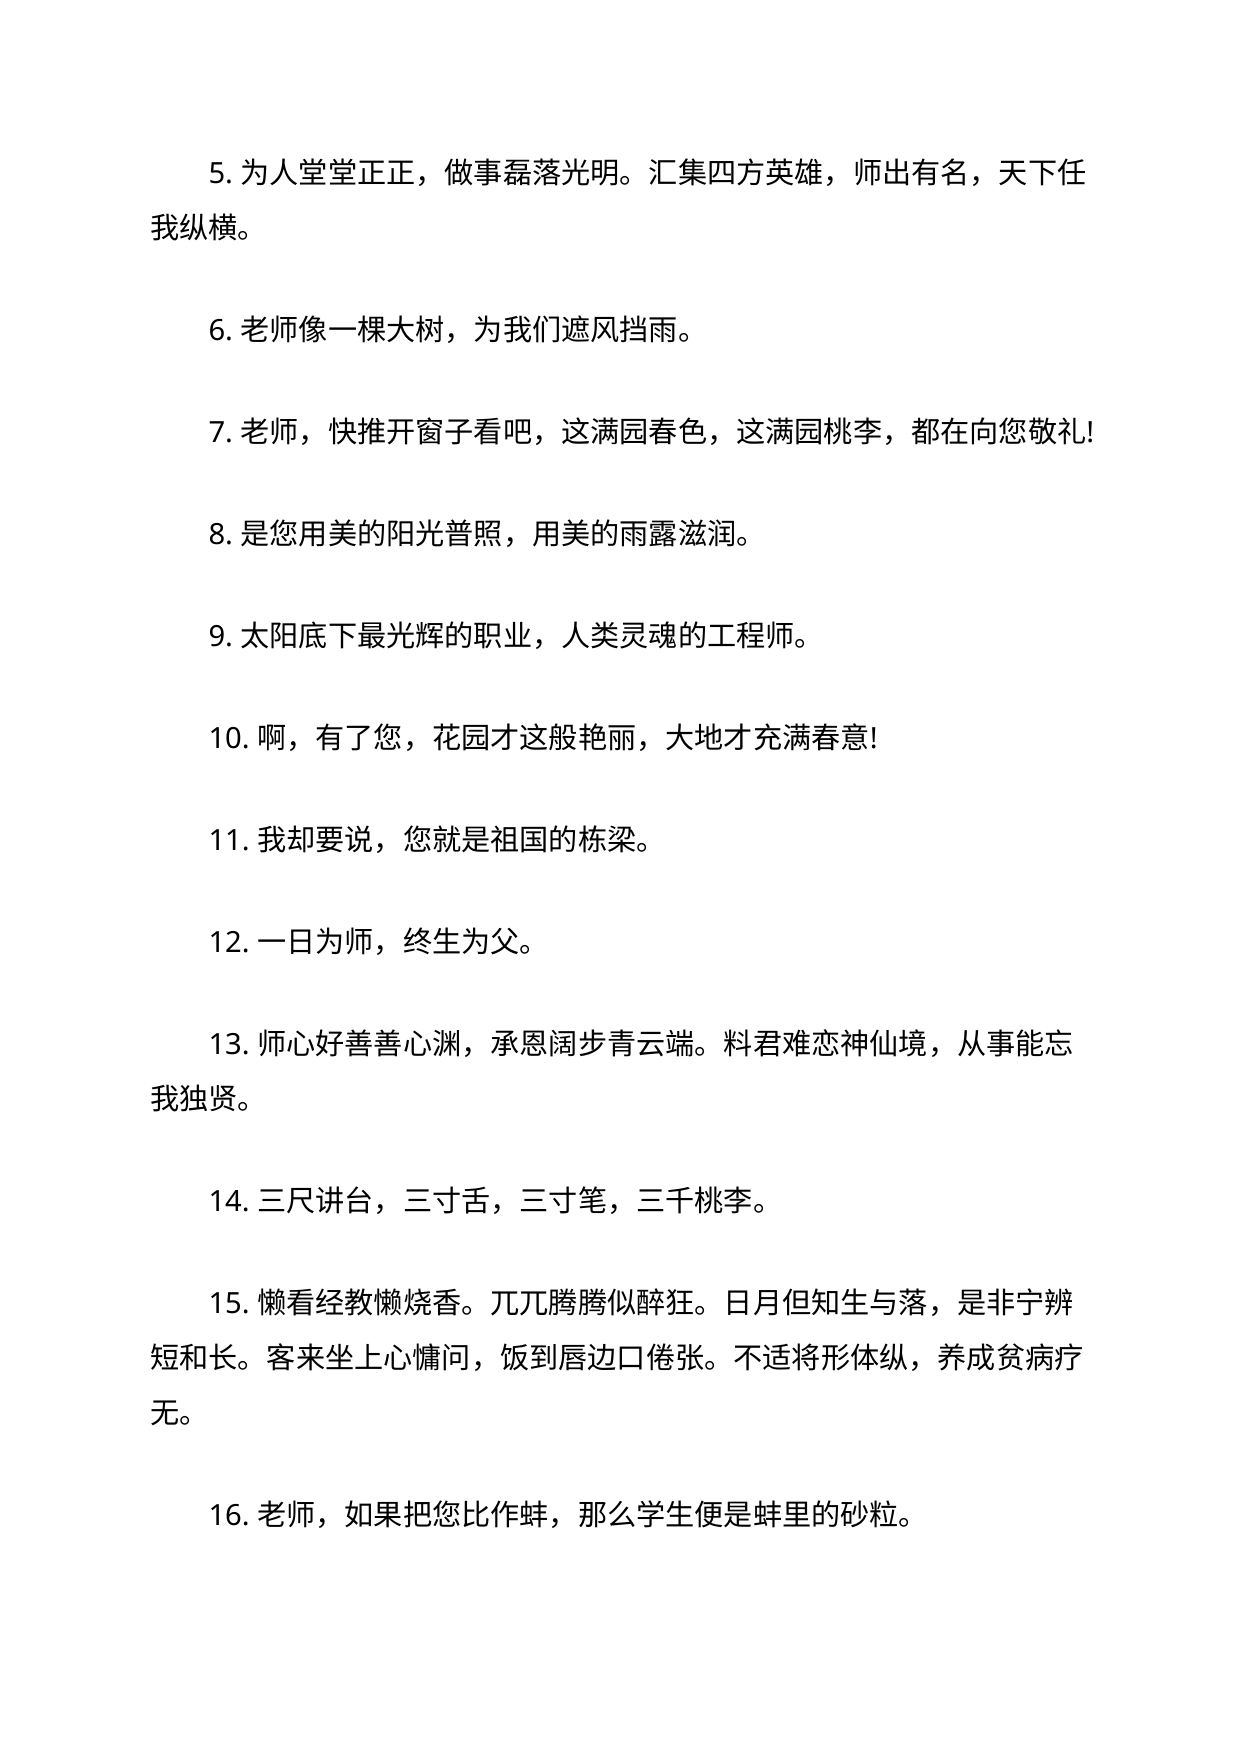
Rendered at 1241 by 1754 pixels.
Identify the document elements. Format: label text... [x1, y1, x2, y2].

text 16. 老师，如果把您比作蚌，那么学生便是蚌里的砂粒。 [150, 1491, 1090, 1533]
text 14. 三尺讲台，三寸舌，三寸笔，三千桃李。 [150, 1177, 1090, 1220]
text 11. 我却要说，您就是祖国的栋梁。 [150, 817, 1090, 859]
text 6. 老师像一棵大树，为我们遮风挡雨。 [150, 307, 1090, 349]
text 15. 懒看经教懒烧香。兀兀腾腾似醉狂。日月但知生与落，是非宁辨短和长。客来坐上心慵问，饭到唇边口倦张。不适将形体纵，养成贫病疗无。 [150, 1279, 1090, 1432]
text 9. 太阳底下最光辉的职业，人类灵魂的工程师。 [150, 613, 1090, 655]
text 12. 一日为师，终生为父。 [150, 919, 1090, 961]
text 8. 是您用美的阳光普照，用美的雨露滋润。 [150, 511, 1090, 553]
text 7. 老师，快推开窗子看吧，这满园春色，这满园桃李，都在向您敬礼! [150, 409, 1090, 451]
text 10. 啊，有了您，花园才这般艳丽，大地才充满春意! [150, 715, 1090, 757]
text 5. 为人堂堂正正，做事磊落光明。汇集四方英雄，师出有名，天下任我纵横。 [150, 150, 1090, 247]
text 13. 师心好善善心渊，承恩阔步青云端。料君难恋神仙境，从事能忘我独贤。 [150, 1021, 1090, 1118]
